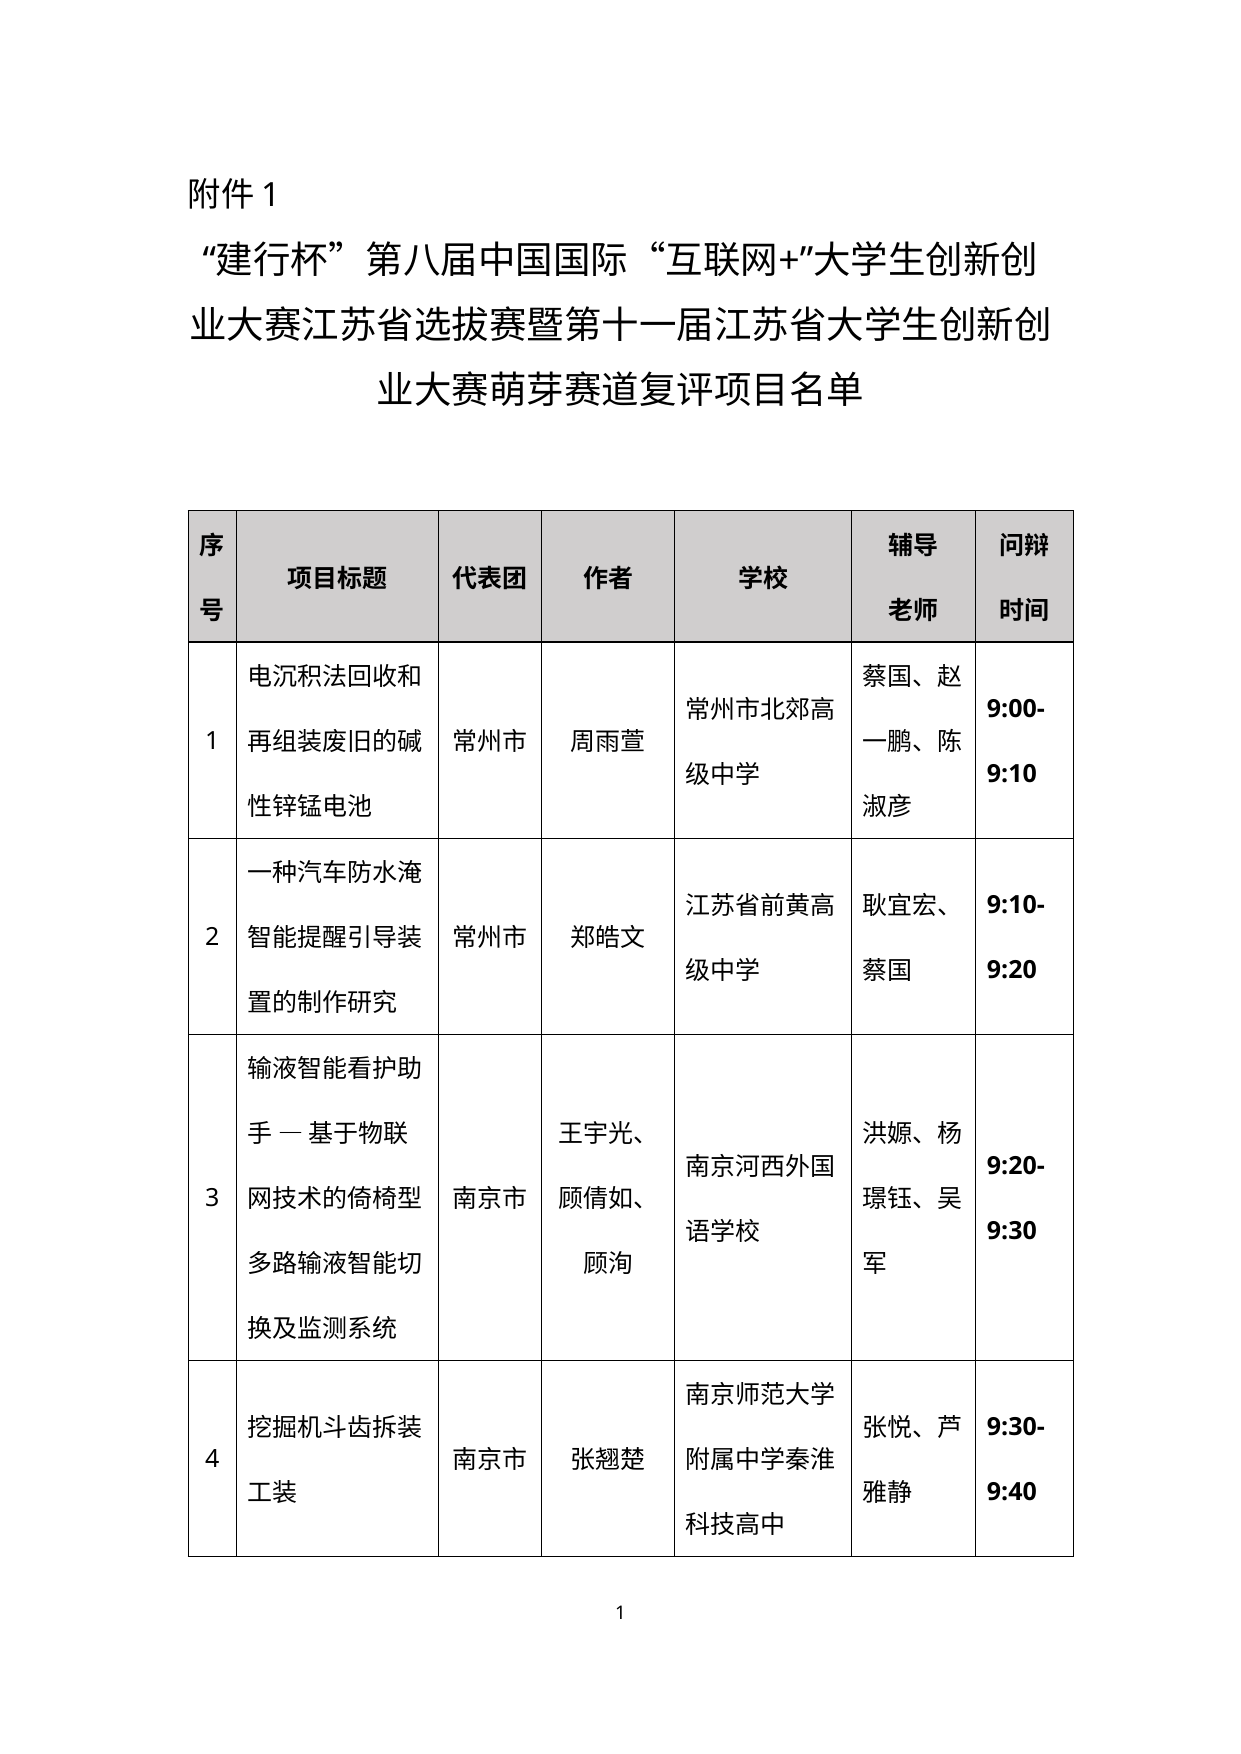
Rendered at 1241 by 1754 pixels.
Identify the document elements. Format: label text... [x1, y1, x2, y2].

table_header 序号 [189, 511, 236, 641]
table_cell 4 [189, 1361, 236, 1556]
table_cell 一种汽车防水淹智能提醒引导装置的制作研究 [237, 839, 438, 1033]
table_cell 9:30-9:40 [976, 1361, 1073, 1556]
table_cell 张翘楚 [542, 1361, 674, 1556]
text 附件1 [187, 160, 1053, 225]
text “建行杯”第八届中国国际“互联网+”大学生创新创业大赛江苏省选拔赛暨第十一届江苏省大学生创新创业大赛萌芽赛道复评项目名单 [187, 225, 1053, 420]
table_cell 常州市北郊高级中学 [675, 643, 851, 837]
table_cell 常州市 [439, 643, 541, 837]
table_cell 挖掘机斗齿拆装工装 [237, 1361, 438, 1556]
table_header 代表团 [439, 511, 541, 641]
table_cell 电沉积法回收和再组装废旧的碱性锌锰电池 [237, 643, 438, 837]
table_cell 洪嫄、杨璟钰、吴军 [852, 1035, 975, 1359]
table_cell 输液智能看护助手 — 基于物联网技术的倚椅型多路输液智能切换及监测系统 [237, 1035, 438, 1359]
table_cell 耿宜宏、蔡国 [852, 839, 975, 1033]
table_header 学校 [675, 511, 851, 641]
table_cell 周雨萱 [542, 643, 674, 837]
table_cell 张悦、芦雅静 [852, 1361, 975, 1556]
table_cell 南京市 [439, 1035, 541, 1359]
table_header 辅导 老师 [852, 511, 975, 641]
table_cell 江苏省前黄高级中学 [675, 839, 851, 1033]
table_cell 郑皓文 [542, 839, 674, 1033]
table_header 项目标题 [237, 511, 438, 641]
table_cell 南京河西外国语学校 [675, 1035, 851, 1359]
table_cell 南京市 [439, 1361, 541, 1556]
table_cell 9:00-9:10 [976, 643, 1073, 837]
table_cell 9:10-9:20 [976, 839, 1073, 1033]
table_cell 常州市 [439, 839, 541, 1033]
table_cell 王宇光、顾倩如、顾洵 [542, 1035, 674, 1359]
table_cell 南京师范大学附属中学秦淮科技高中 [675, 1361, 851, 1556]
table_cell 蔡国、赵一鹏、陈淑彦 [852, 643, 975, 837]
table_header 作者 [542, 511, 674, 641]
table_cell 2 [189, 839, 236, 1033]
table_header 问辩 时间 [976, 511, 1073, 641]
table_cell 9:20-9:30 [976, 1035, 1073, 1359]
table_cell 1 [189, 643, 236, 837]
table_cell 3 [189, 1035, 236, 1359]
